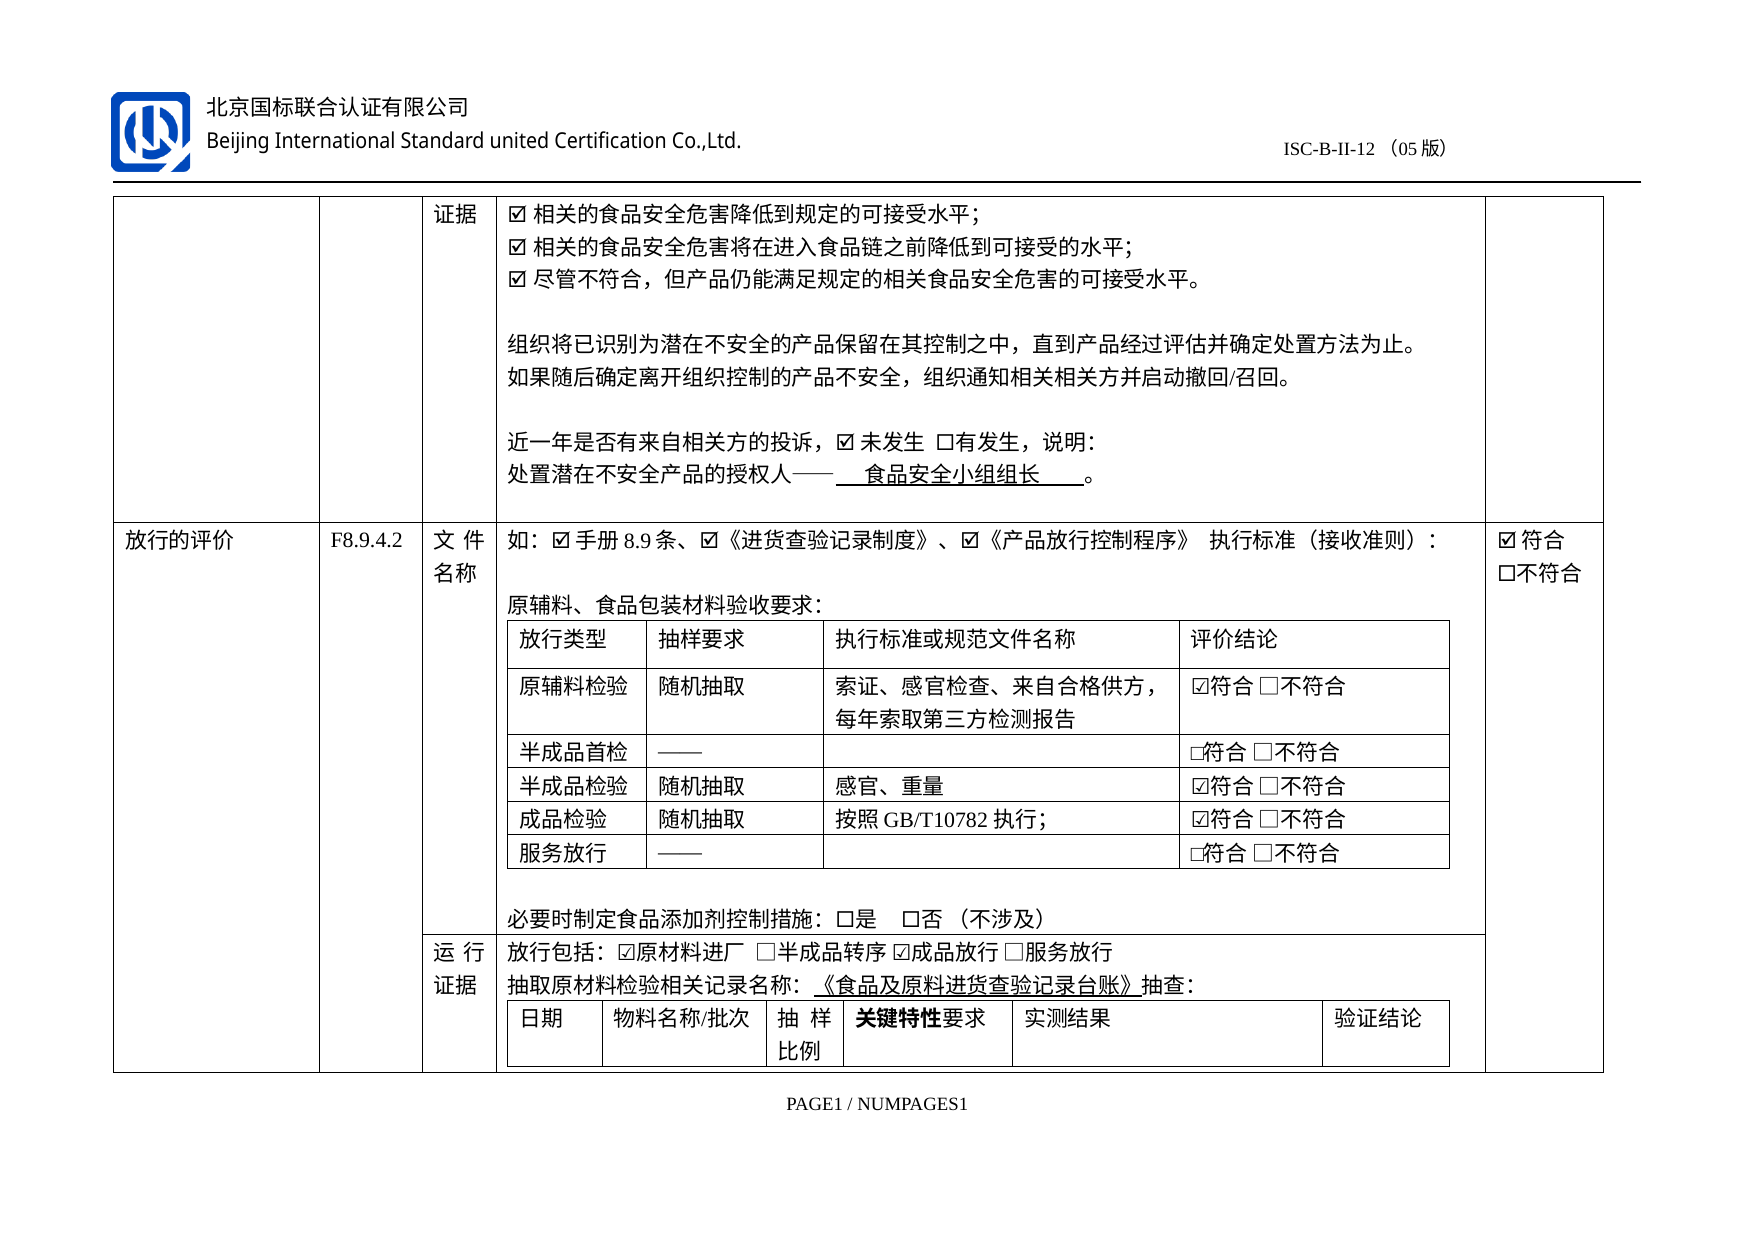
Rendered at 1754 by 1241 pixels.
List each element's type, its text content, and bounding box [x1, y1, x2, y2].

table_cell 运行证据 [423, 935, 496, 1072]
table_cell 放行的评价 [114, 523, 319, 1072]
table_cell 符合 不符合 [1486, 523, 1603, 1072]
table_cell 文件名称 [423, 523, 496, 934]
table_cell 运行证据 [423, 197, 496, 522]
picture [111, 92, 191, 172]
table_cell F8.9.4.2 [320, 523, 422, 1072]
table_cell 如：手册8.9条、《进货查验记录制度》、《产品放行控制程序》 执行标准（接收准则）： 原辅料、食品包装材料验收要求： 必要时制定食品添加剂控制措施：是 否 （不涉及） [497, 523, 1485, 934]
